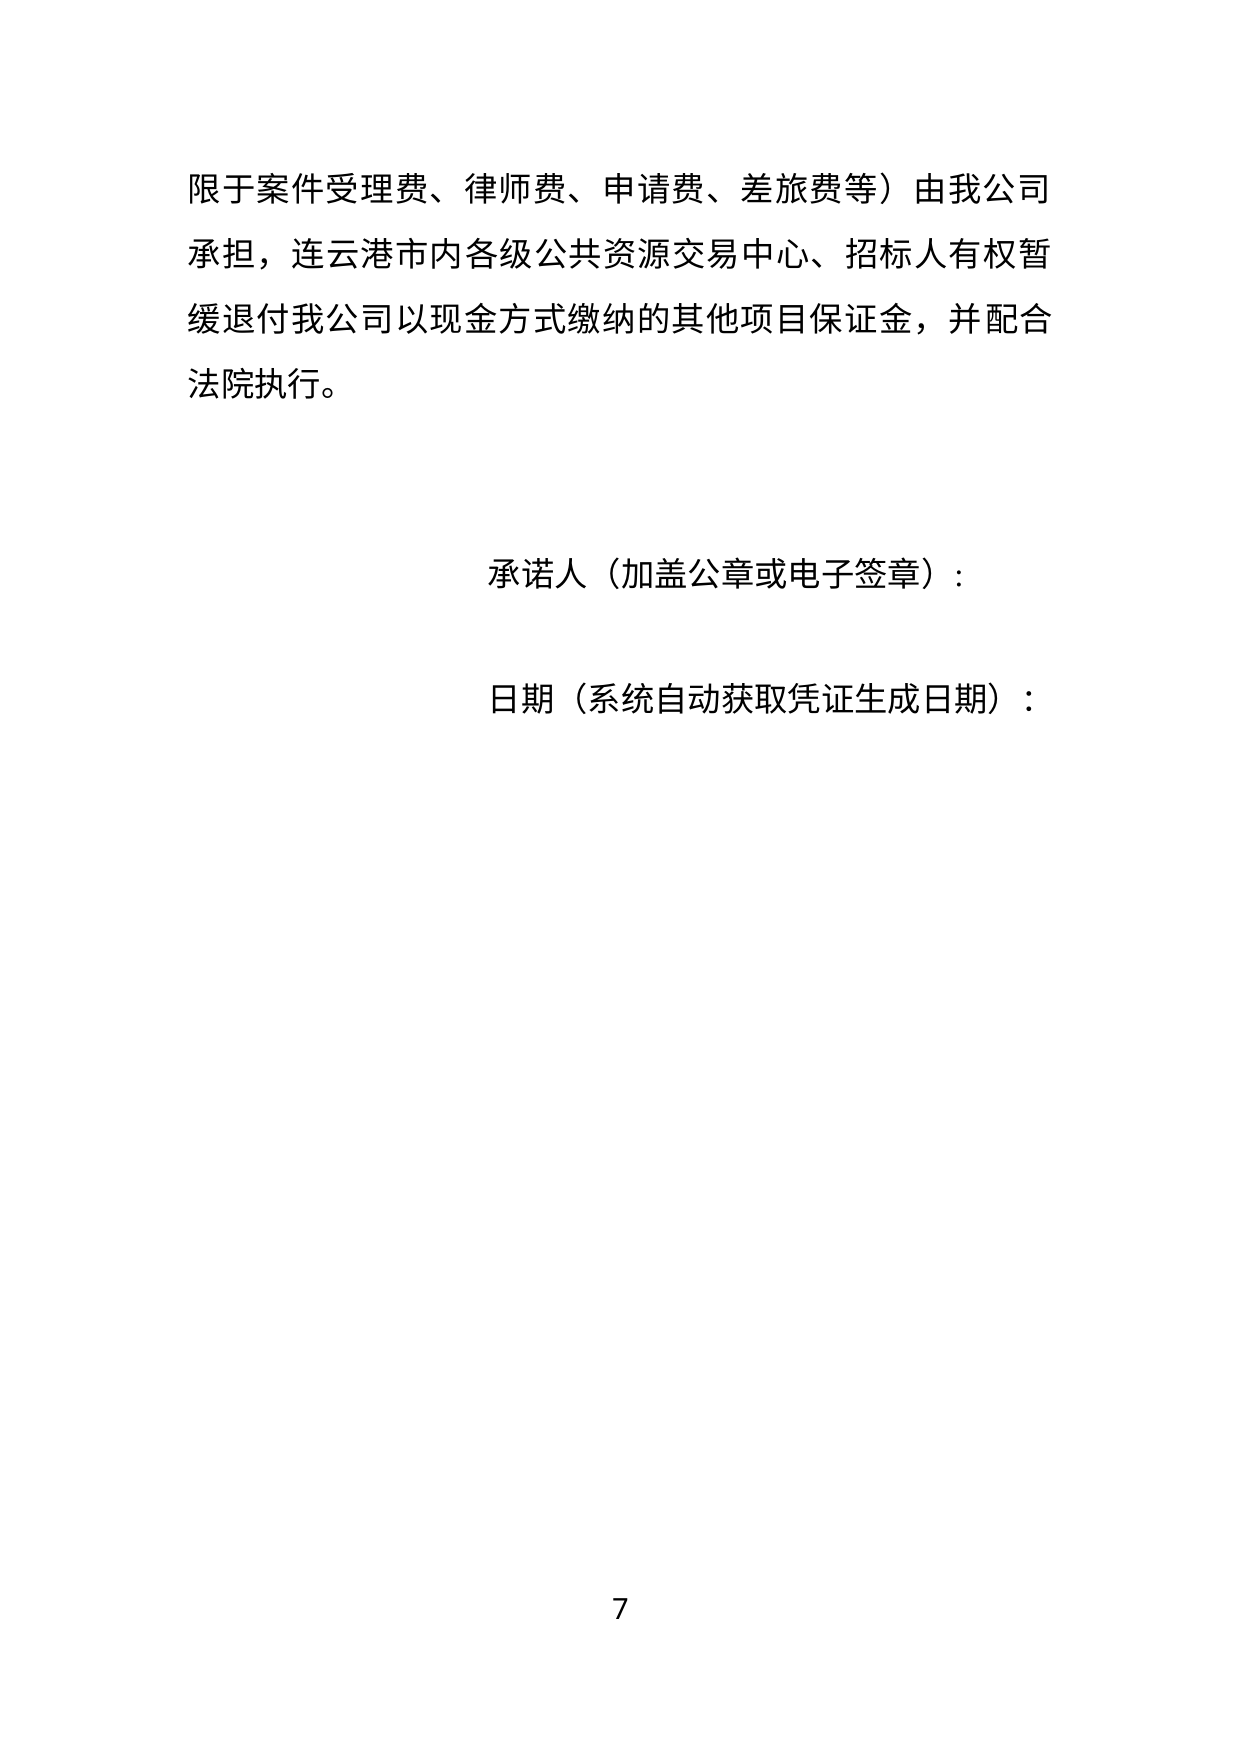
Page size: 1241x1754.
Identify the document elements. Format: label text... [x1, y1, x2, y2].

text 承诺人（加盖公章或电子签章）: [187, 539, 1053, 604]
list 日期（系统自动获取凭证生成日期）： [187, 665, 1053, 730]
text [187, 154, 1053, 414]
